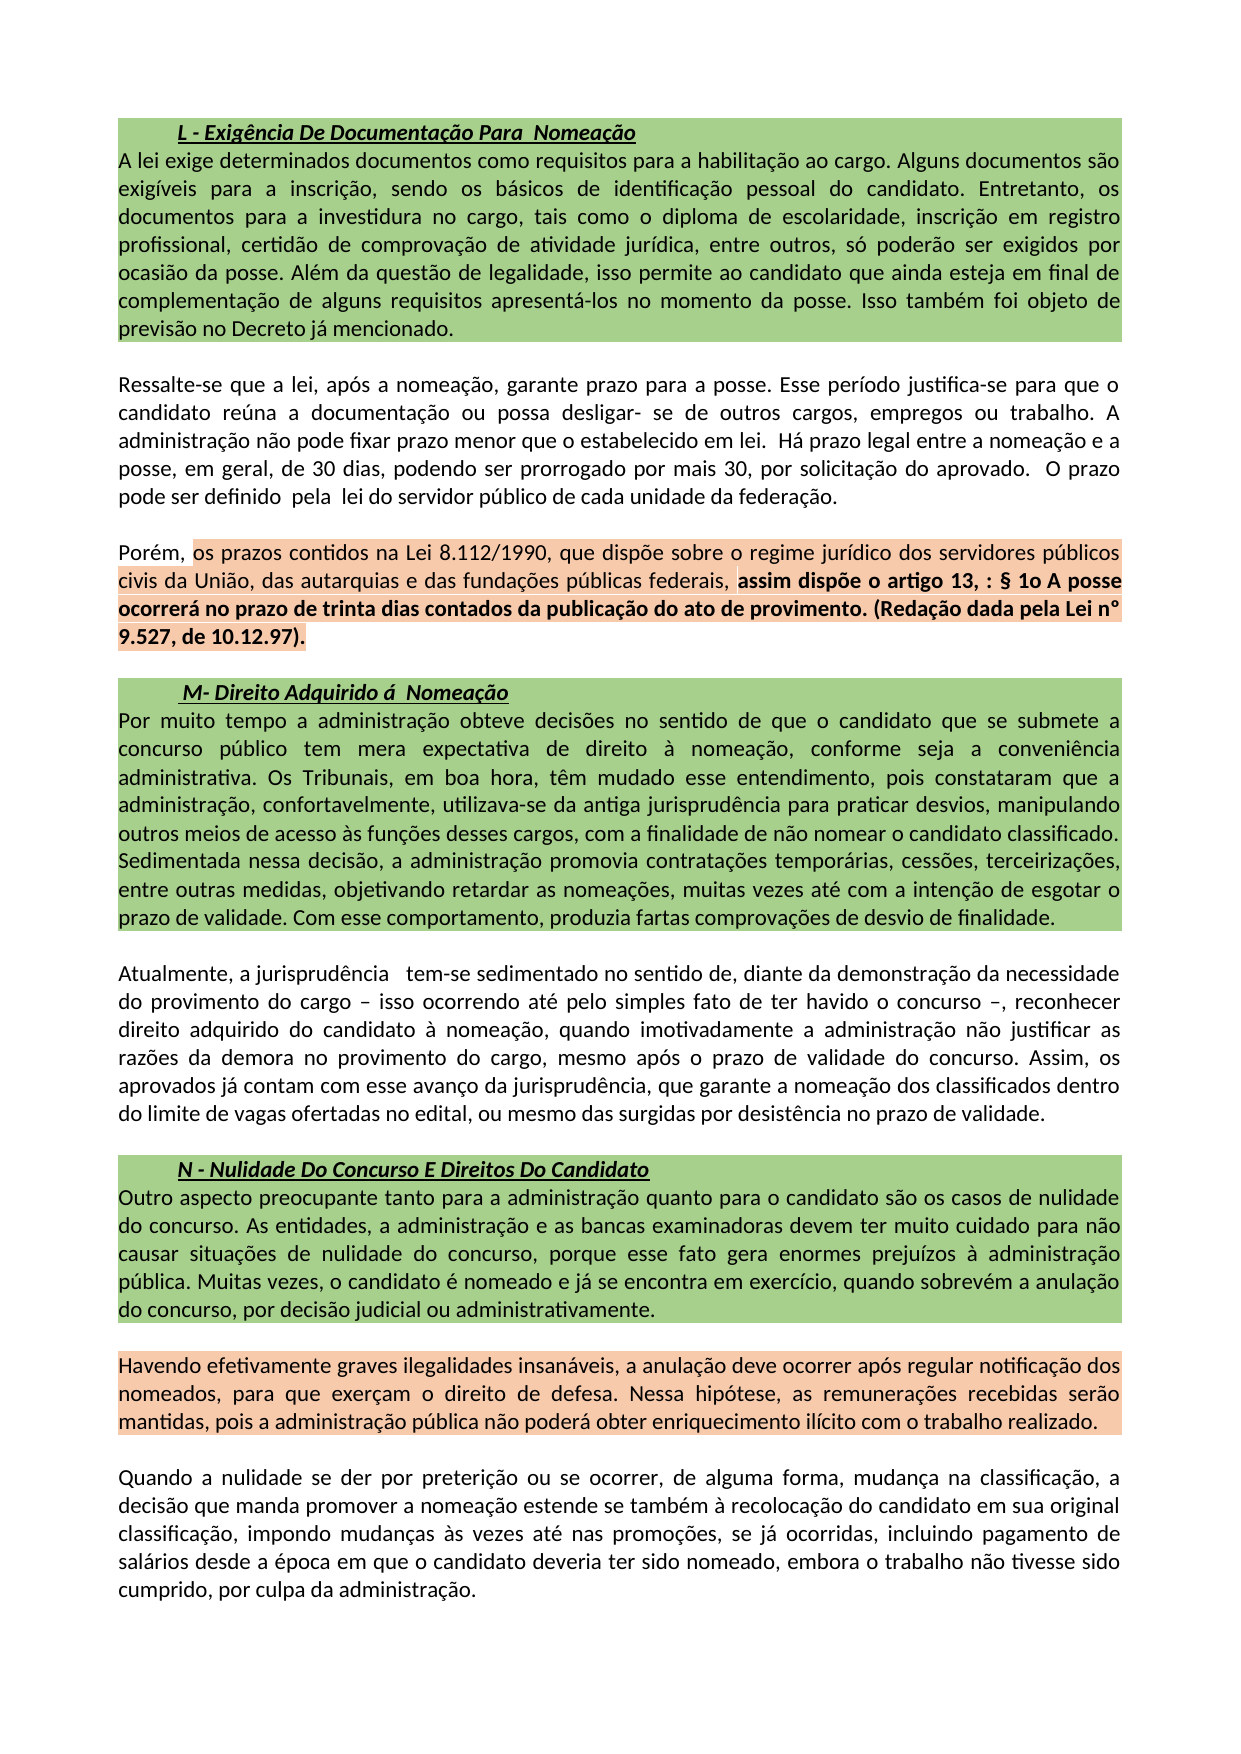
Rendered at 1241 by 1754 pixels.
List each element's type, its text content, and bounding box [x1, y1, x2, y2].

text Porém, os prazos contidos na Lei 8.112/1990, que dispõe sobre o regime jurídico dos servidores públicos civis da União, das autarquias e das fundações públicas federais, assim dispõe o artigo 13, : § 1o A posse ocorrerá no prazo de trinta dias contados da publicação do ato de provimento. (Redação dada pela Lei nº 9.527, de 10.12.97). [118, 622, 1122, 651]
text Quando a nulidade se der por preterição ou se ocorrer, de alguma forma, mudança na classificação, a decisão que manda promover a nomeação estende se também à recolocação do candidato em sua original classificação, impondo mudanças às vezes até nas promoções, se já ocorridas, incluindo pagamento de salários desde a época em que o candidato deveria ter sido nomeado, embora o trabalho não tivesse sido cumprido, por culpa da administração. [118, 1463, 1122, 1603]
text M- Direito Adquirido á Nomeação [118, 678, 1122, 707]
text A lei exige determinados documentos como requisitos para a habilitação ao cargo. Alguns documentos são exigíveis para a inscrição, sendo os básicos de identificação pessoal do candidato. Entretanto, os documentos para a investidura no cargo, tais como o diploma de escolaridade, inscrição em registro profissional, certidão de comprovação de atividade jurídica, entre outros, só poderão ser exigidos por ocasião da posse. Além da questão de legalidade, isso permite ao candidato que ainda esteja em final de complementação de alguns requisitos apresentá-los no momento da posse. Isso também foi objeto de previsão no Decreto já mencionado. [118, 146, 1122, 342]
text Porém, os prazos contidos na Lei 8.112/1990, que dispõe sobre o regime jurídico dos servidores públicos civis da União, das autarquias e das fundações públicas federais, assim dispõe o artigo 13, : § 1o A posse ocorrerá no prazo de trinta dias contados da publicação do ato de provimento. (Redação dada pela Lei nº 9.527, de 10.12.97). [118, 538, 1122, 566]
text Ressalte-se que a lei, após a nomeação, garante prazo para a posse. Esse período justifica-se para que o candidato reúna a documentação ou possa desligar- se de outros cargos, empregos ou trabalho. A administração não pode fixar prazo menor que o estabelecido em lei. Há prazo legal entre a nomeação e a posse, em geral, de 30 dias, podendo ser prorrogado por mais 30, por solicitação do aprovado. O prazo pode ser definido pela lei do servidor público de cada unidade da federação. [118, 370, 1122, 510]
text N - Nulidade Do Concurso E Direitos Do Candidato [118, 1155, 1122, 1183]
text L - Exigência De Documentação Para Nomeação [118, 118, 1122, 146]
text Atualmente, a jurisprudência tem-se sedimentado no sentido de, diante da demonstração da necessidade do provimento do cargo – isso ocorrendo até pelo simples fato de ter havido o concurso –, reconhecer direito adquirido do candidato à nomeação, quando imotivadamente a administração não justificar as razões da demora no provimento do cargo, mesmo após o prazo de validade do concurso. Assim, os aprovados já contam com esse avanço da jurisprudência, que garante a nomeação dos classificados dentro do limite de vagas ofertadas no edital, ou mesmo das surgidas por desistência no prazo de validade. [118, 959, 1122, 1127]
text Havendo efetivamente graves ilegalidades insanáveis, a anulação deve ocorrer após regular notificação dos nomeados, para que exerçam o direito de defesa. Nessa hipótese, as remunerações recebidas serão mantidas, pois a administração pública não poderá obter enriquecimento ilícito com o trabalho realizado. [118, 1351, 1122, 1435]
text Outro aspecto preocupante tanto para a administração quanto para o candidato são os casos de nulidade do concurso. As entidades, a administração e as bancas examinadoras devem ter muito cuidado para não causar situações de nulidade do concurso, porque esse fato gera enormes prejuízos à administração pública. Muitas vezes, o candidato é nomeado e já se encontra em exercício, quando sobrevém a anulação do concurso, por decisão judicial ou administrativamente. [118, 1183, 1122, 1323]
text Por muito tempo a administração obteve decisões no sentido de que o candidato que se submete a concurso público tem mera expectativa de direito à nomeação, conforme seja a conveniência administrativa. Os Tribunais, em boa hora, têm mudado esse entendimento, pois constataram que a administração, confortavelmente, utilizava-se da antiga jurisprudência para praticar desvios, manipulando outros meios de acesso às funções desses cargos, com a finalidade de não nomear o candidato classificado. Sedimentada nessa decisão, a administração promovia contratações temporárias, cessões, terceirizações, entre outras medidas, objetivando retardar as nomeações, muitas vezes até com a intenção de esgotar o prazo de validade. Com esse comportamento, produzia fartas comprovações de desvio de finalidade. [118, 707, 1122, 931]
